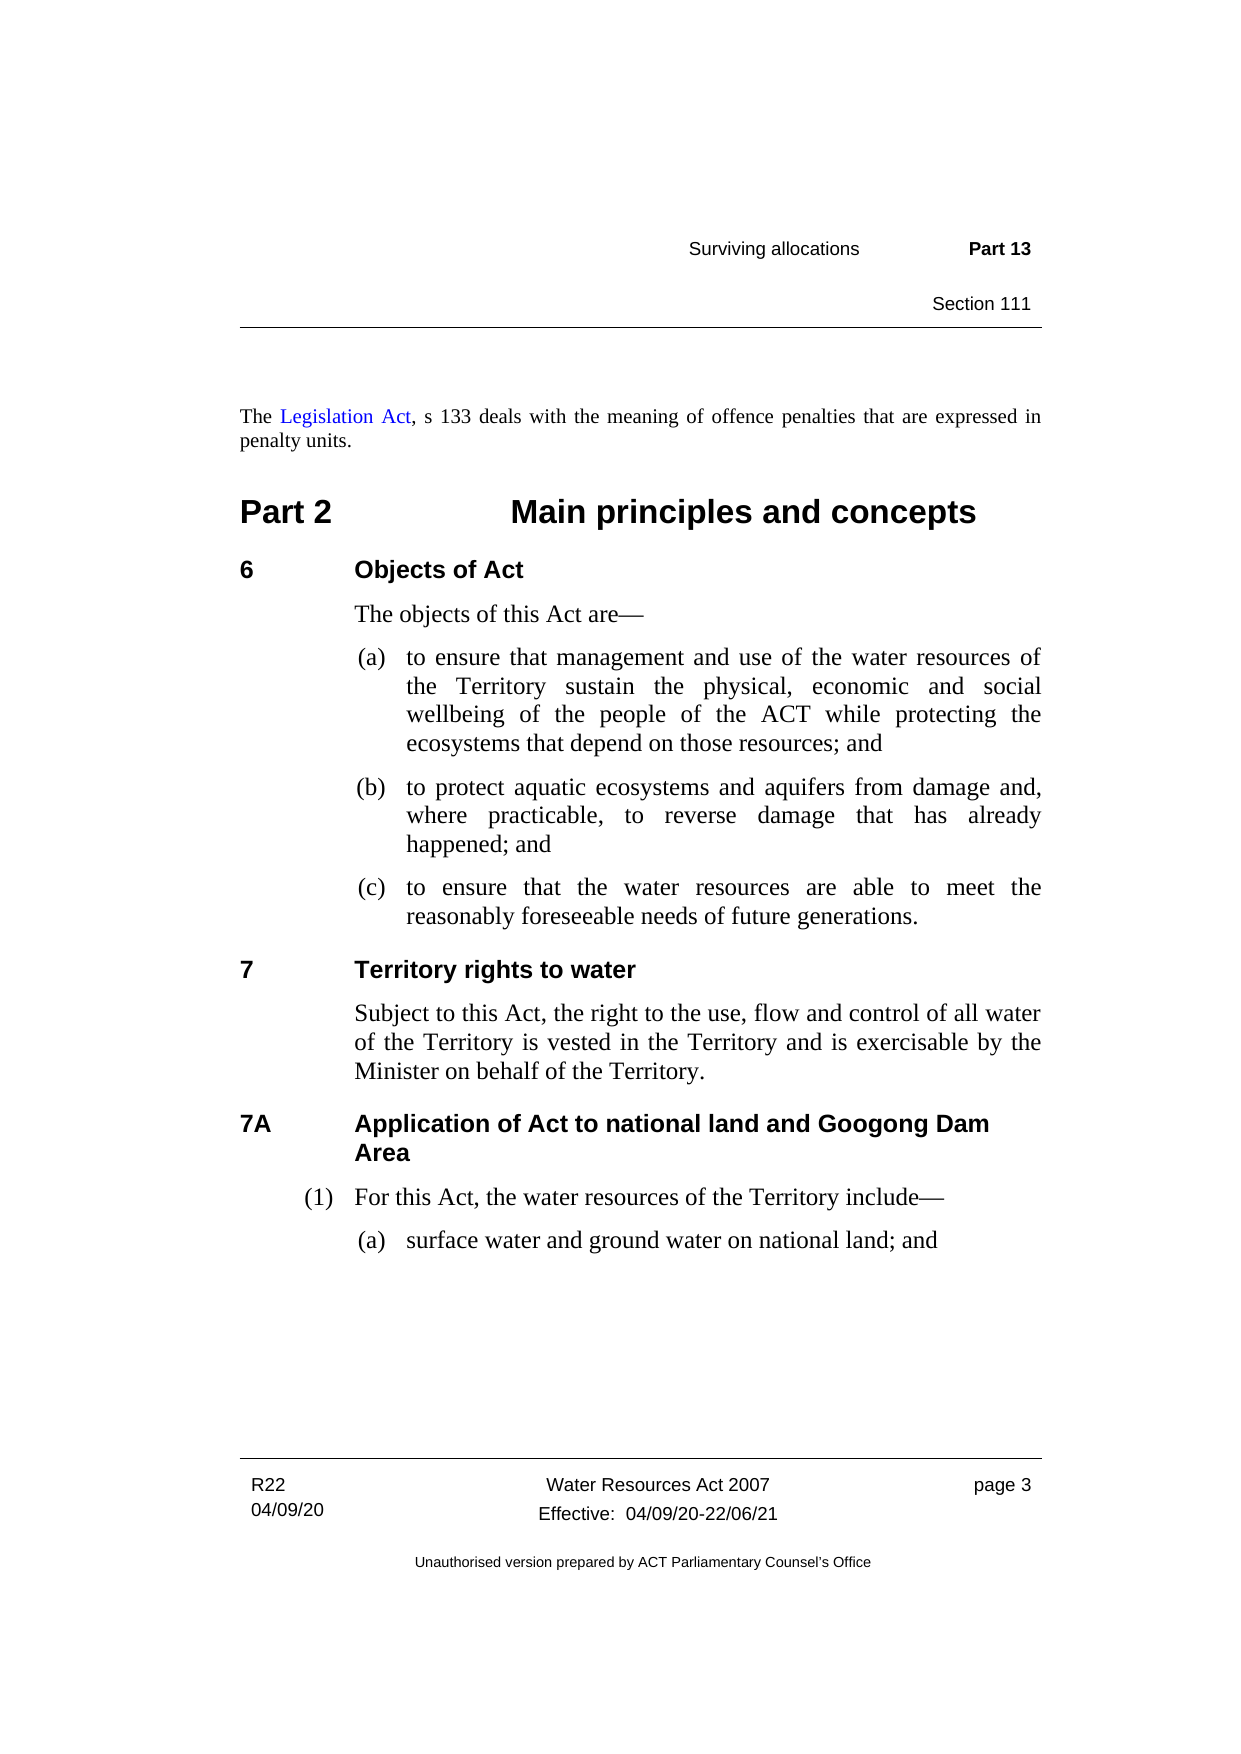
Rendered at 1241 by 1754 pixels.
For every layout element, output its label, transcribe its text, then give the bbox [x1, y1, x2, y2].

text Subject to this Act, the right to the use, flow and control of all water of the Territory is vested in the Territory and is exercisable by the Minister on behalf of the Territory. [354, 998, 1042, 1084]
text (b) to protect aquatic ecosystems and aquifers from damage and, where practicable, to reverse damage that has already happened; and [239, 772, 1042, 858]
text (a) to ensure that management and use of the water resources of the Territory sustain the physical, economic and social wellbeing of the people of the ACT while protecting the ecosystems that depend on those resources; and [239, 642, 1042, 757]
text Part 2 Main principles and concepts [239, 492, 1042, 530]
text The Legislation Act, s 133 deals with the meaning of offence penalties that are expressed in penalty units. [239, 404, 1042, 452]
text 7A Application of Act to national land and Googong Dam Area [239, 1109, 1042, 1167]
text (c) to ensure that the water resources are able to meet the reasonably foreseeable needs of future generations. [239, 872, 1042, 930]
text 7 Territory rights to water [239, 955, 1042, 984]
text (a) surface water and ground water on national land; and [239, 1225, 1042, 1254]
text 6 Objects of Act [239, 555, 1042, 584]
text (1) For this Act, the water resources of the Territory include— [239, 1182, 1042, 1210]
text The objects of this Act are— [354, 599, 1042, 627]
